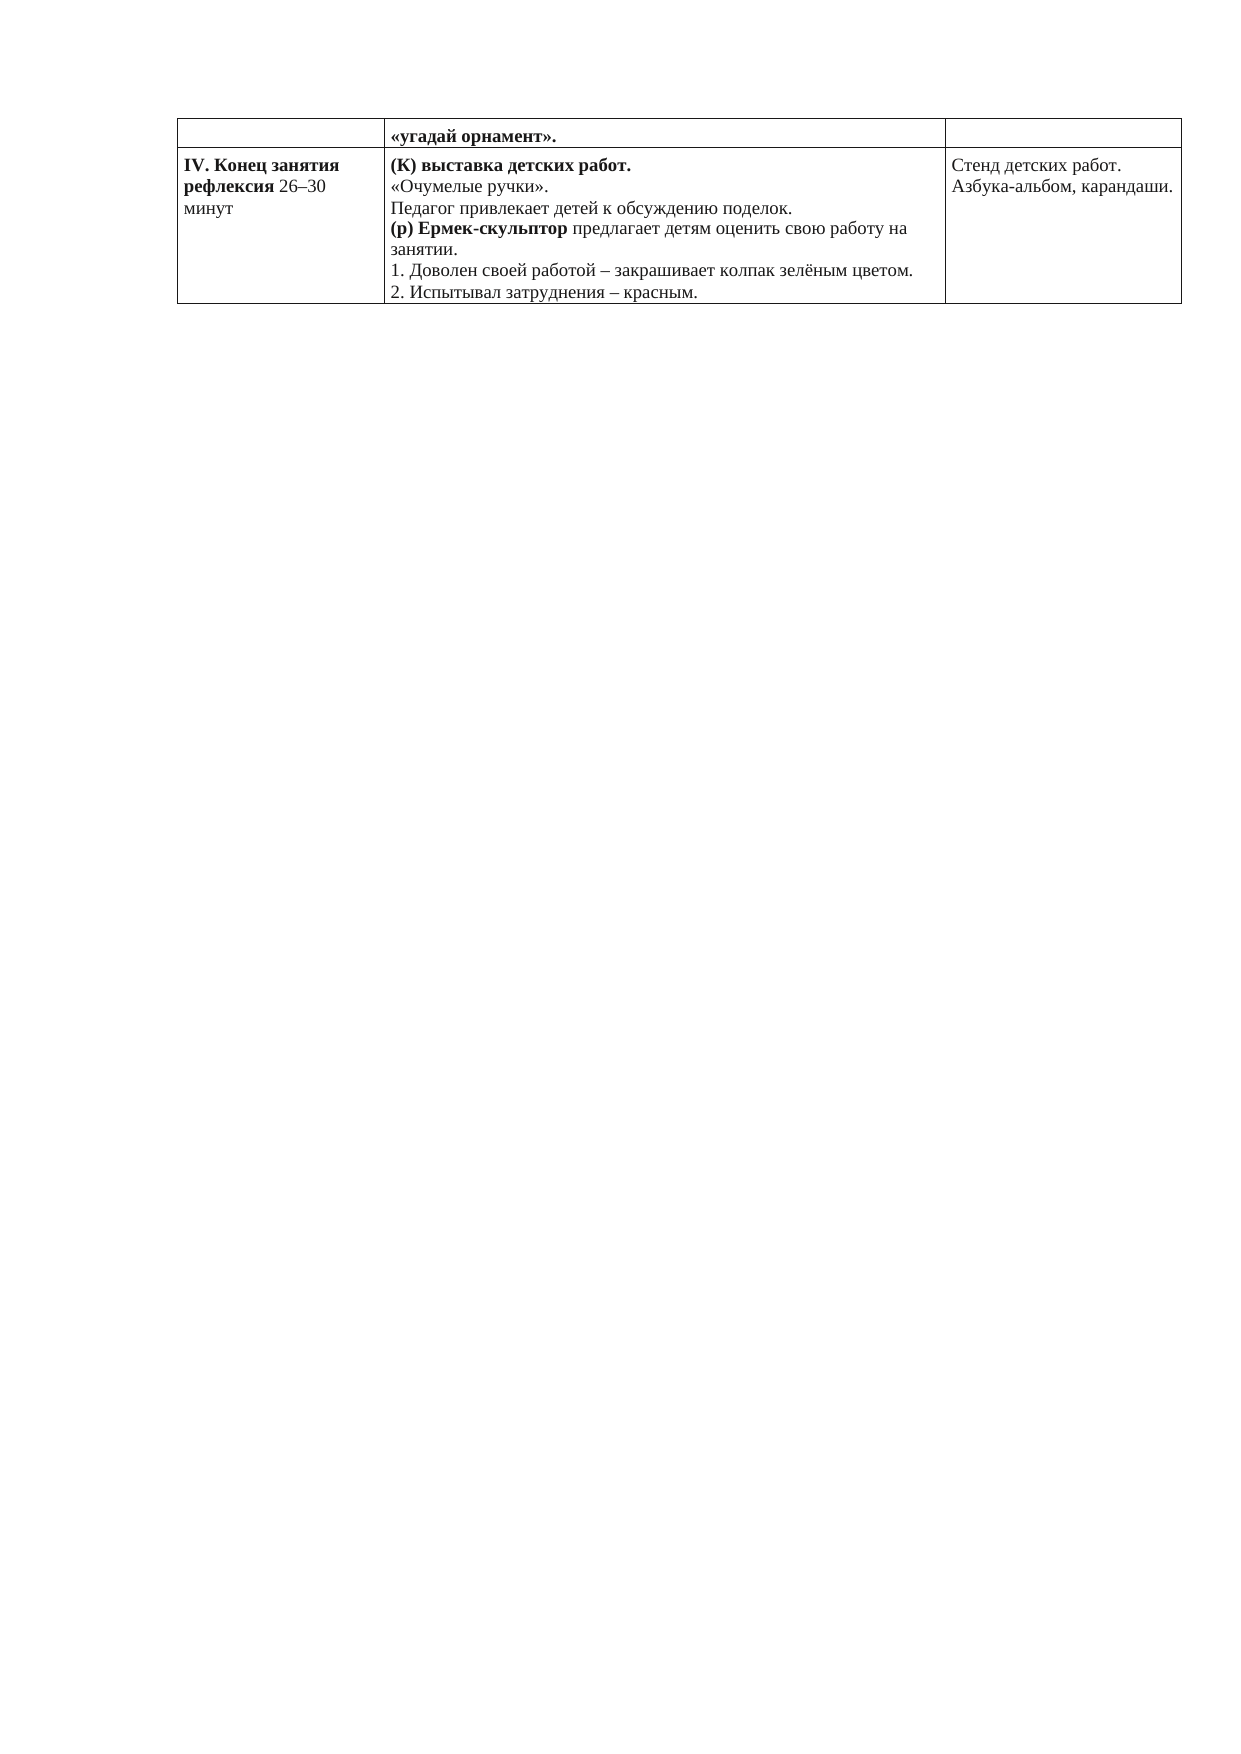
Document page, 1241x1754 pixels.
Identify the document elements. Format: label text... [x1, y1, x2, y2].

table_cell (К) выставка детских работ. «Очумелые ручки». Педагог привлекает детей к обсуждению поделок. (р) Ермек-скульптор предлагает детям оценить свою работу на занятии. Доволен своей работой – закрашивает колпак зелёным цветом. Испытывал затруднения – красным. [385, 148, 945, 302]
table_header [946, 119, 1181, 147]
table_cell Стенд детских работ. Азбука-альбом, карандаши. [946, 148, 1181, 302]
table_header [178, 119, 384, 147]
table_cell ІV. Конец занятия рефлексия 26–30 минут [178, 148, 384, 302]
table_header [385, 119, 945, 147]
